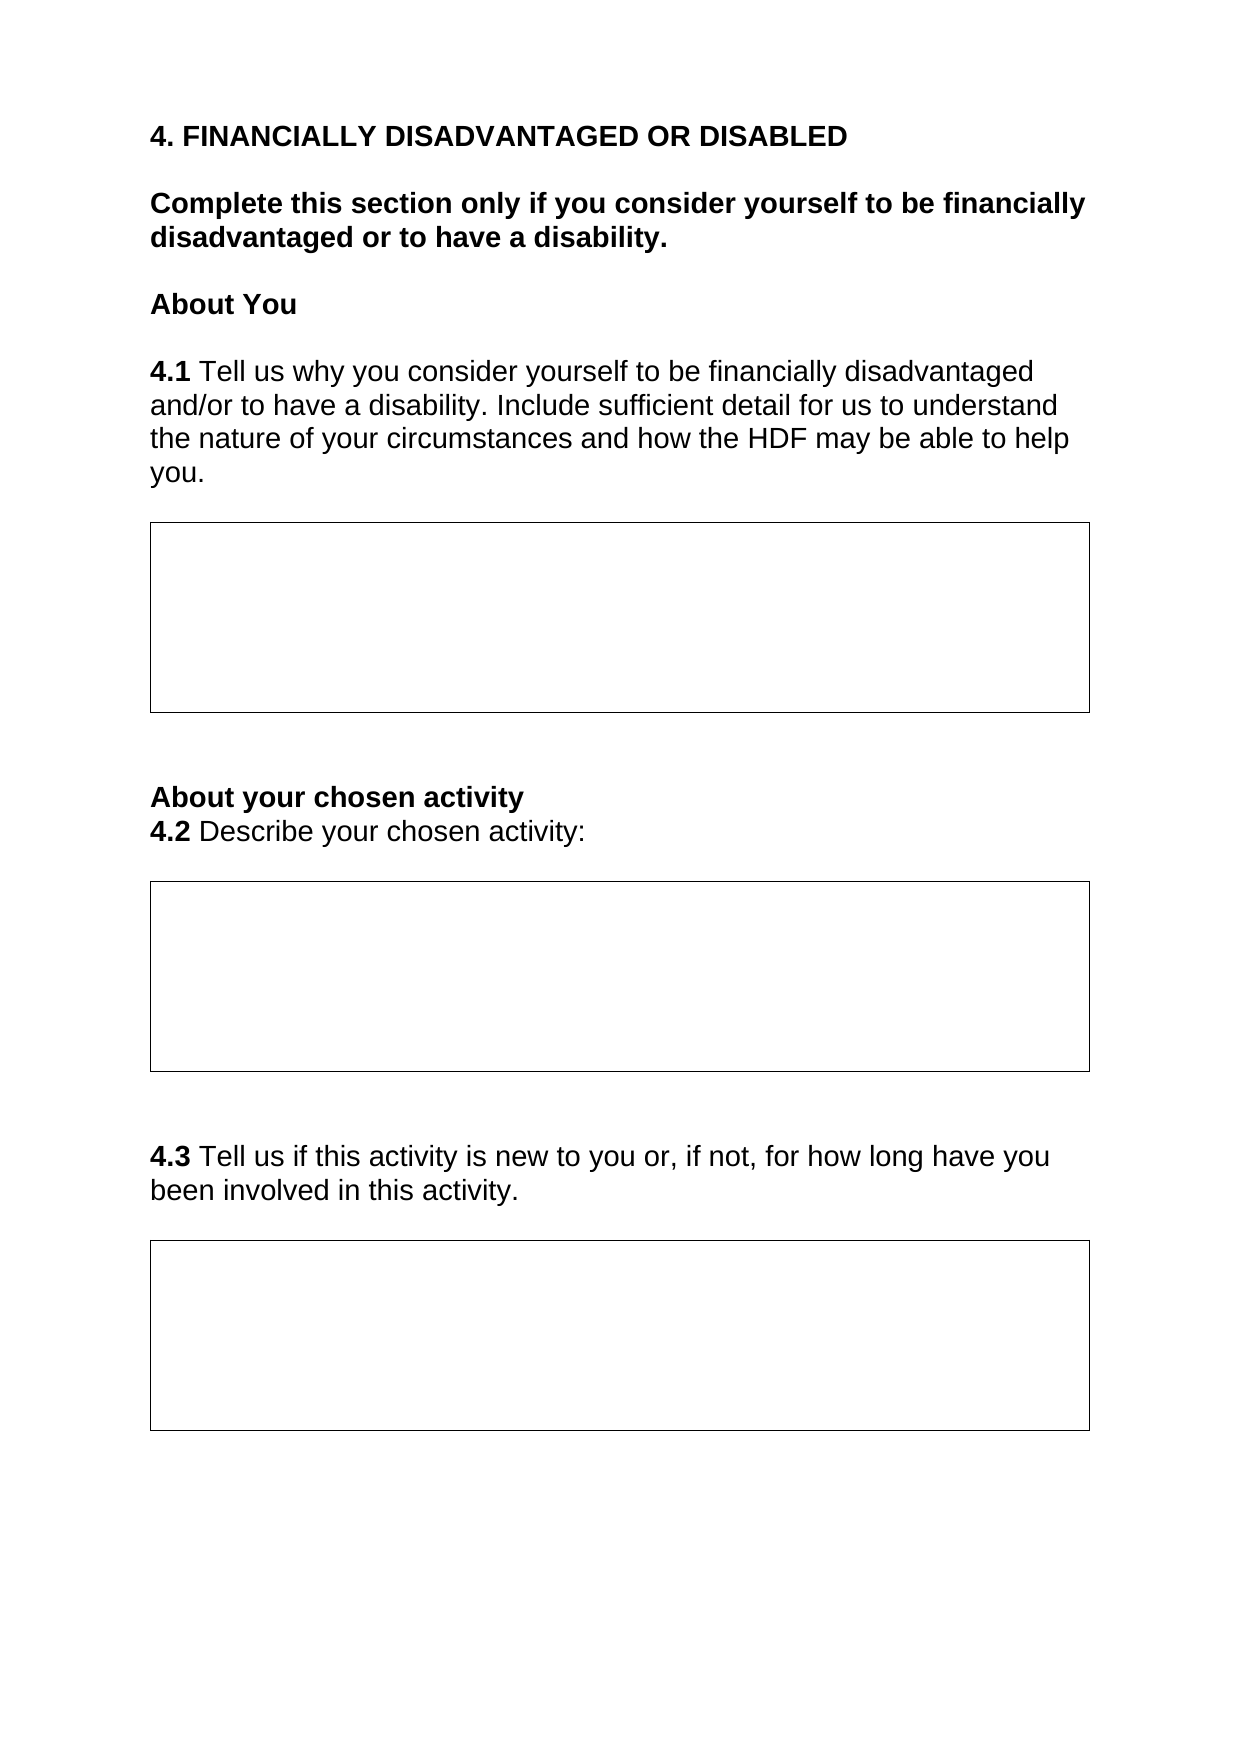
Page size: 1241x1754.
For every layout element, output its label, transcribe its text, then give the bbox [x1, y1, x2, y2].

text 4. FINANCIALLY DISADVANTAGED OR DISABLED [150, 119, 1090, 153]
text 4.2 Describe your chosen activity: [150, 814, 1090, 847]
text 4.3 Tell us if this activity is new to you or, if not, for how long have you been involved in this activity. [150, 1139, 1090, 1206]
table_header [151, 1241, 1089, 1430]
table_header [151, 882, 1089, 1071]
text 4.1 Tell us why you consider yourself to be financially disadvantaged and/or to have a disability. Include sufficient detail for us to understand the nature of your circumstances and how the HDF may be able to help you. [150, 354, 1090, 488]
text Complete this section only if you consider yourself to be financially disadvantaged or to have a disability. [150, 186, 1090, 253]
text About your chosen activity [150, 780, 1090, 814]
text About You [150, 287, 1090, 321]
table_header [151, 523, 1089, 712]
